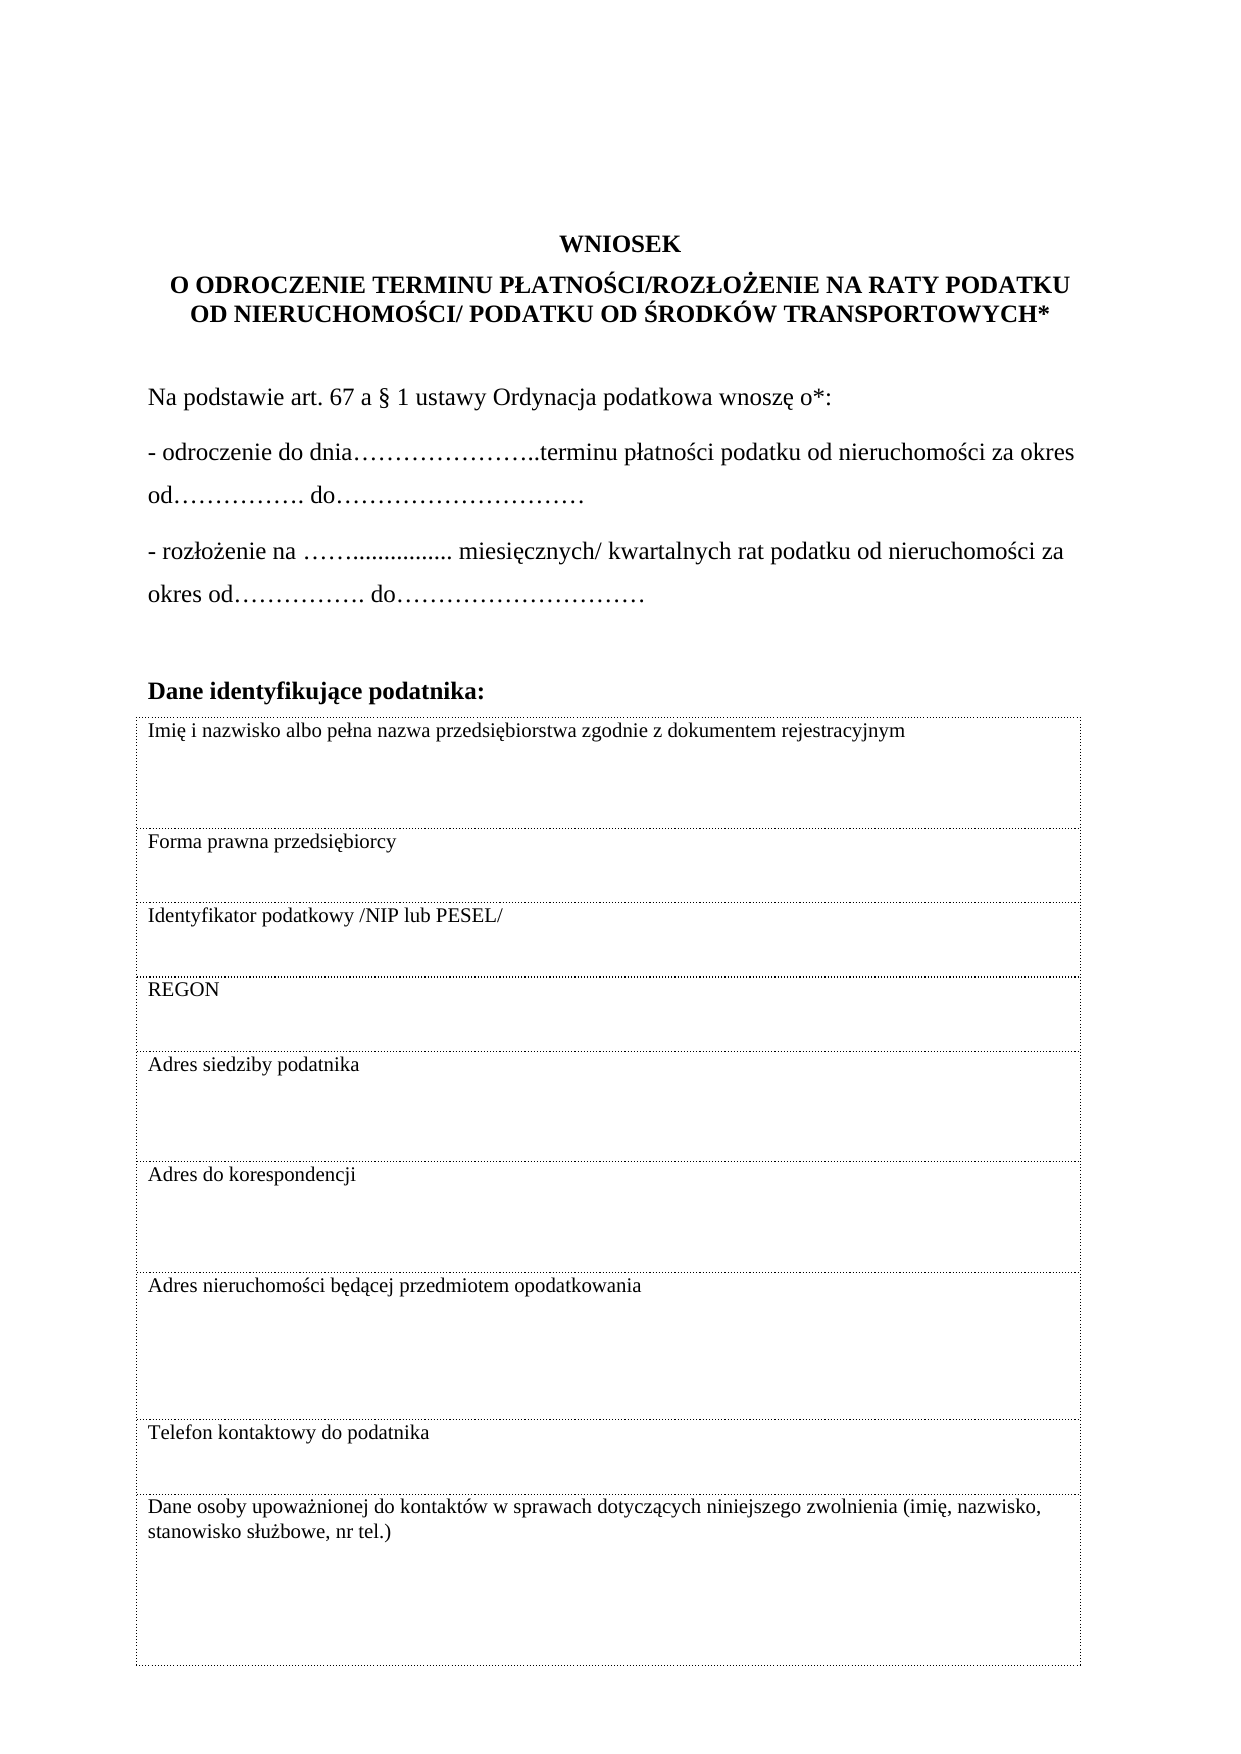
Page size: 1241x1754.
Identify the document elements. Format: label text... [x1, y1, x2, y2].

table_header Imię i nazwisko albo pełna nazwa przedsiębiorstwa zgodnie z dokumentem rejestracyjnym [136, 717, 1080, 828]
table_cell Adres do korespondencji [136, 1161, 1080, 1272]
text Dane identyfikujące podatnika: [148, 676, 1093, 705]
table_cell Adres siedziby podatnika [136, 1051, 1080, 1161]
table_cell Identyfikator podatkowy /NIP lub PESEL/ [136, 902, 1080, 976]
table_cell Adres nieruchomości będącej przedmiotem opodatkowania [136, 1272, 1080, 1419]
table_cell Telefon kontaktowy do podatnika [136, 1419, 1080, 1493]
text - odroczenie do dnia…………………..terminu płatności podatku od nieruchomości za okres od……………. do………………………… [148, 437, 1093, 509]
table_cell Dane osoby upoważnionej do kontaktów w sprawach dotyczących niniejszego zwolnienia (imię, nazwisko, stanowisko służbowe, nr tel.) [136, 1494, 1080, 1665]
text WNIOSEK [148, 229, 1093, 258]
table_cell Forma prawna przedsiębiorcy [136, 828, 1080, 902]
text O ODROCZENIE TERMINU PŁATNOŚCI/ROZŁOŻENIE NA RATY PODATKU OD NIERUCHOMOŚCI/ PODATKU OD ŚRODKÓW TRANSPORTOWYCH* [148, 270, 1093, 328]
text Na podstawie art. 67 a § 1 ustawy Ordynacja podatkowa wnoszę o*: [148, 382, 1093, 410]
table_cell REGON [136, 976, 1080, 1051]
text - rozłożenie na ……................ miesięcznych/ kwartalnych rat podatku od nieruchomości za okres od……………. do………………………… [148, 536, 1093, 608]
